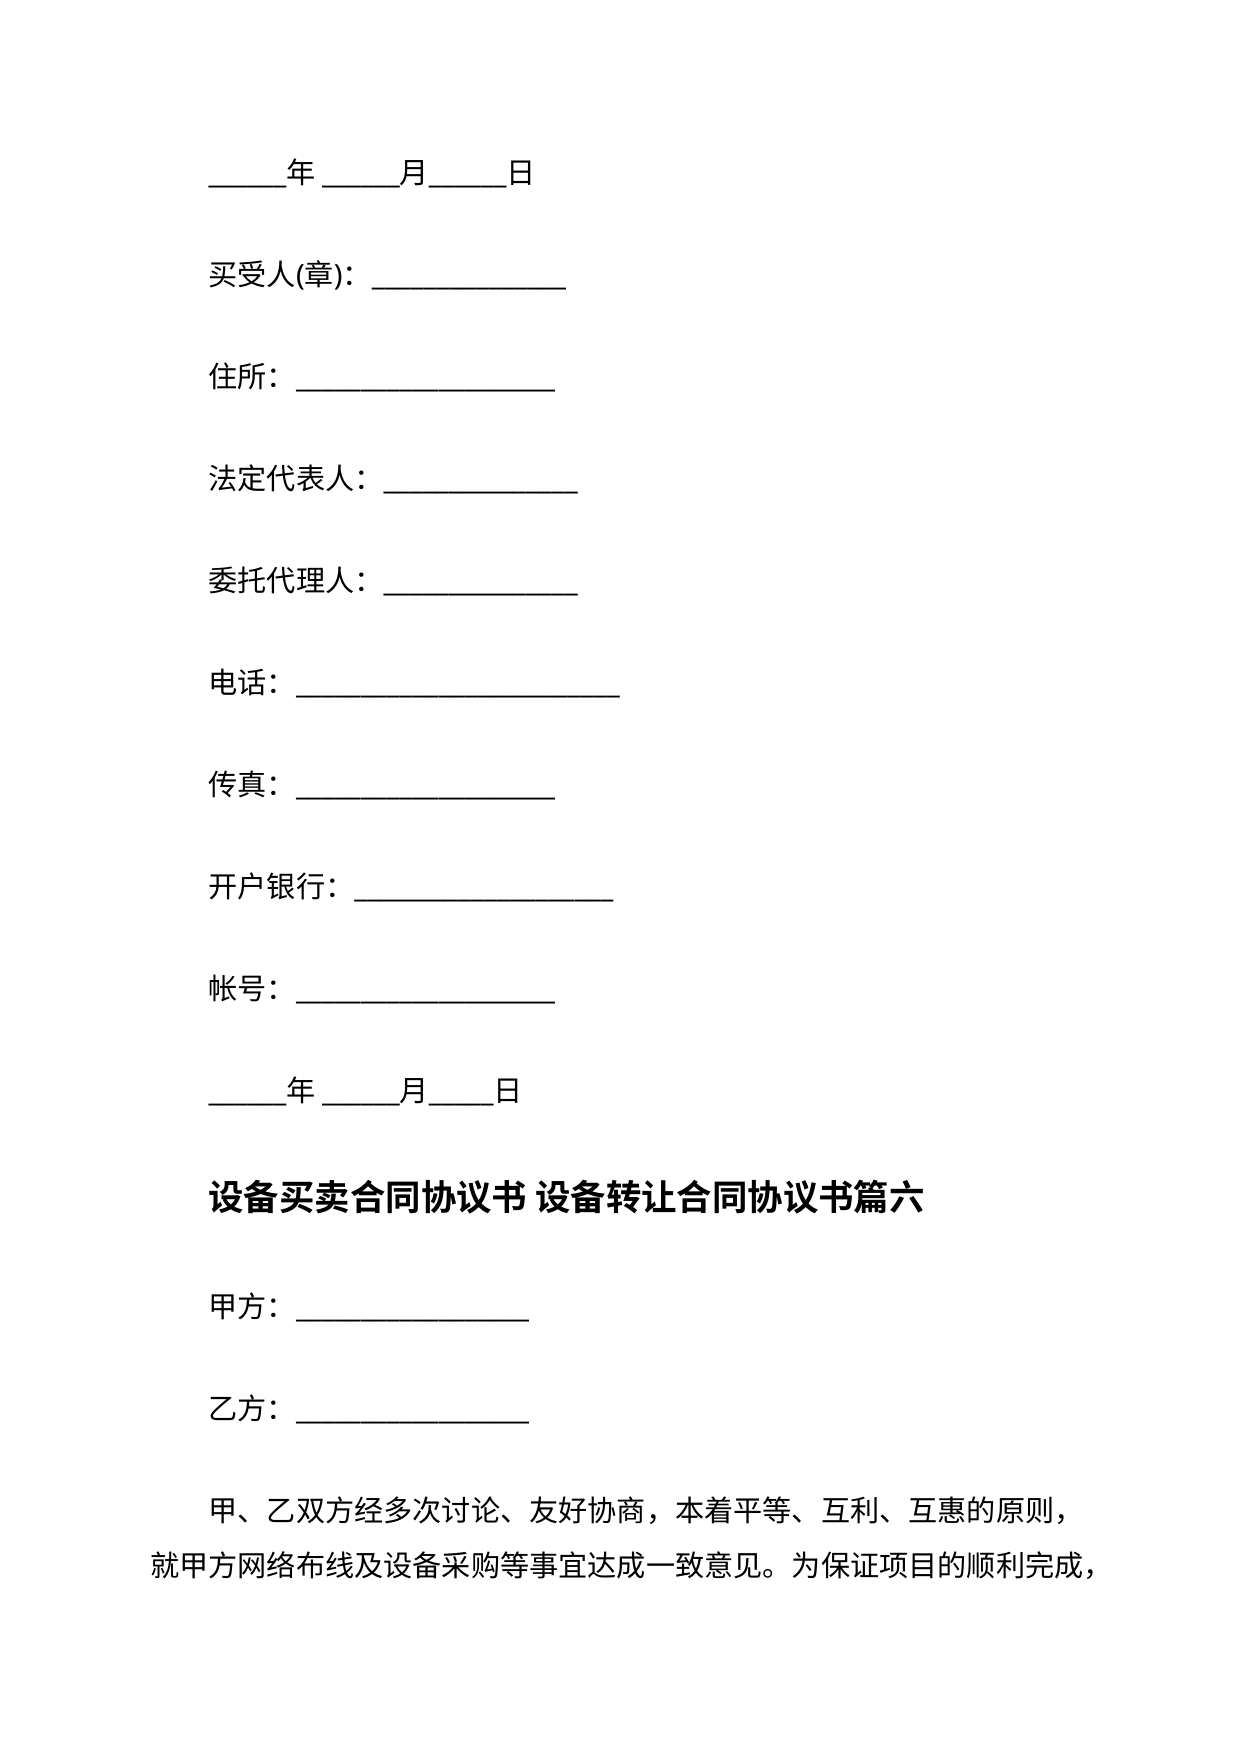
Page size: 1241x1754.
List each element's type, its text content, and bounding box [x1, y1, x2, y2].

text 乙方：__________________ [150, 1385, 1090, 1428]
text 买受人(章)：_______________ [150, 252, 1090, 294]
text 传真：____________________ [150, 762, 1090, 804]
text 住所：____________________ [150, 354, 1090, 396]
text 设备买卖合同协议书 设备转让合同协议书篇六 [150, 1170, 1090, 1221]
text ______年 ______月_____日 [150, 1068, 1090, 1110]
text 委托代理人：_______________ [150, 558, 1090, 600]
text ______年 ______月______日 [150, 150, 1090, 192]
text 帐号：____________________ [150, 966, 1090, 1008]
text 法定代表人：_______________ [150, 456, 1090, 498]
text 开户银行：____________________ [150, 864, 1090, 906]
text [150, 1487, 1090, 1584]
text 甲方：__________________ [150, 1283, 1090, 1326]
text 电话：_________________________ [150, 660, 1090, 702]
